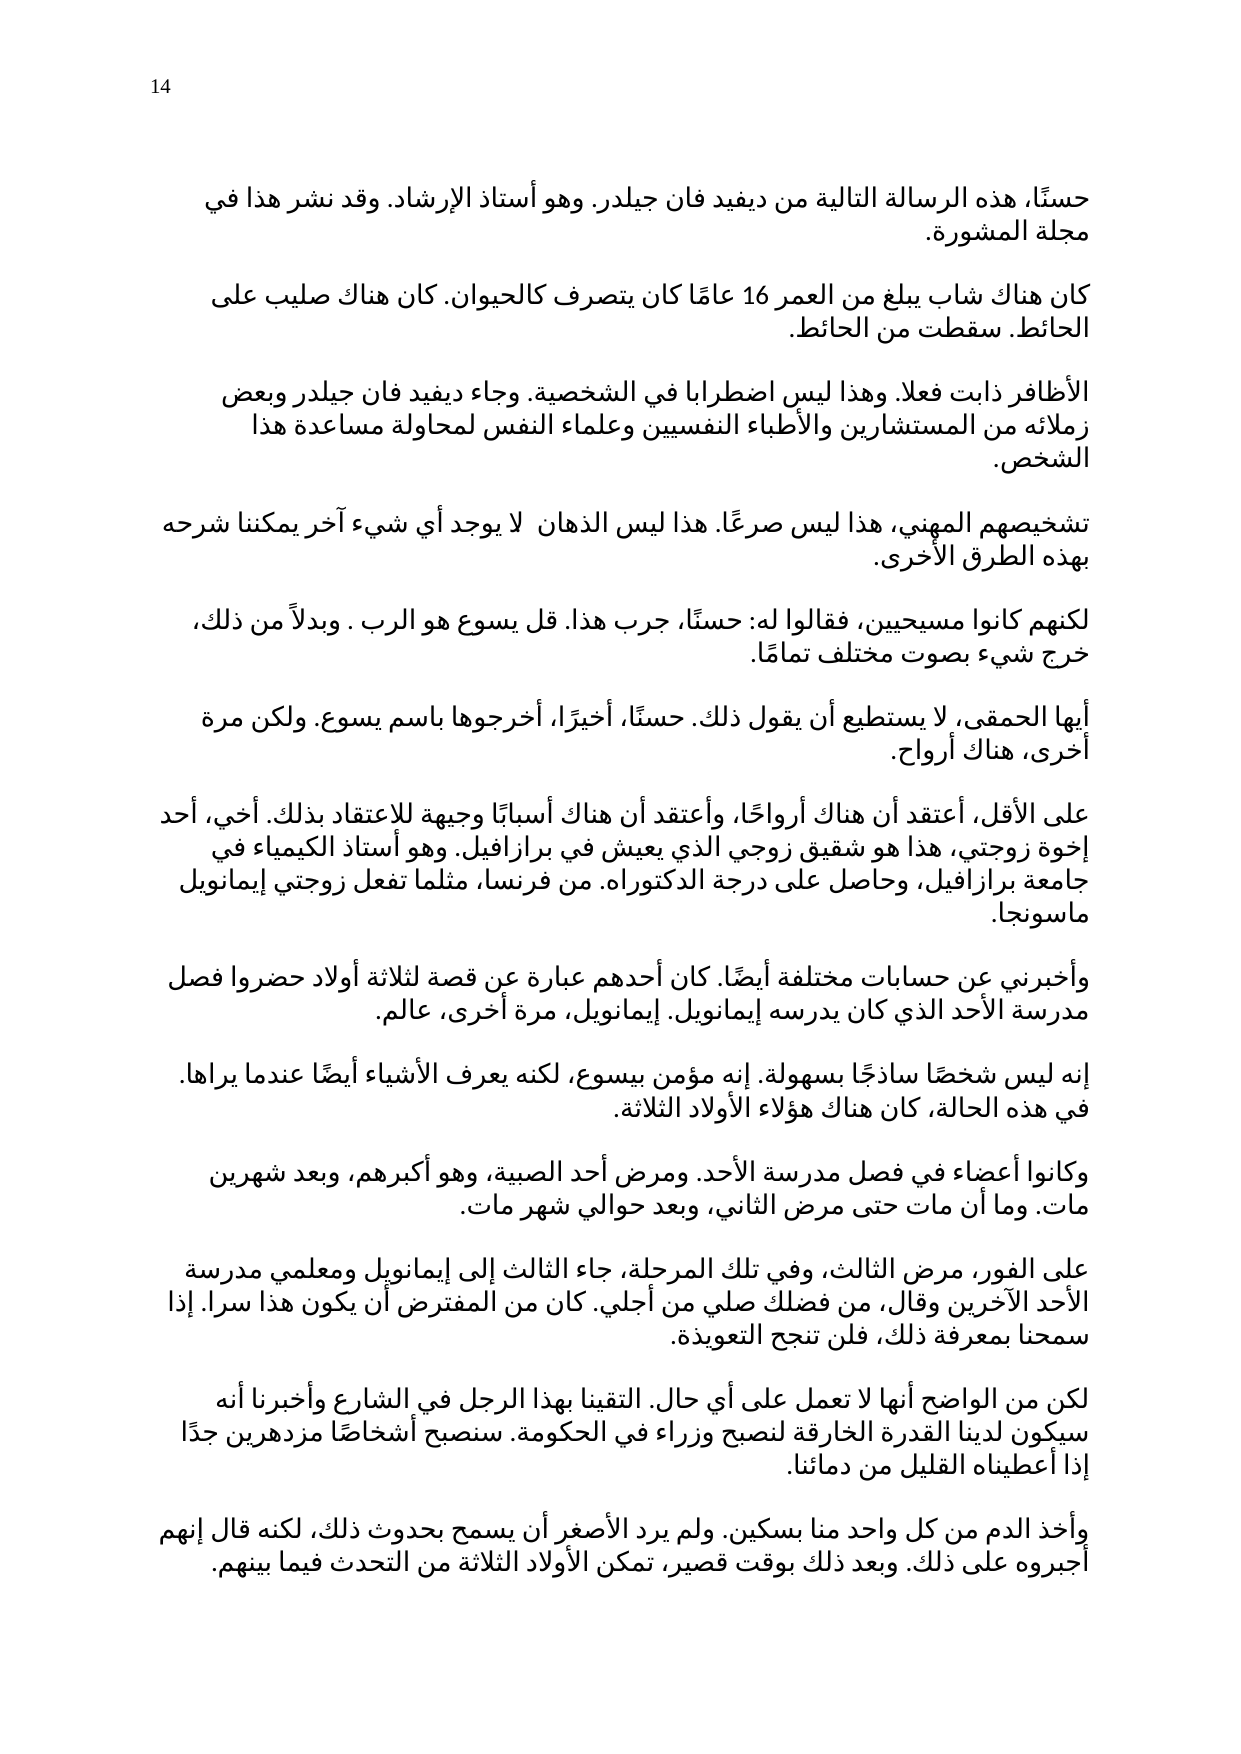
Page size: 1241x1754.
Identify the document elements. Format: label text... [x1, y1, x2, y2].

text على الأقل، أعتقد أن هناك أرواحًا، وأعتقد أن هناك أسبابًا وجيهة للاعتقاد بذلك. أخي، أحد إخوة زوجتي، هذا هو شقيق زوجي الذي يعيش في برازافيل. وهو أستاذ الكيمياء في جامعة برازافيل، وحاصل على درجة الدكتوراه. من فرنسا، مثلما تفعل زوجتي إيمانويل ماسونجا. [150, 797, 1090, 929]
text وأخذ الدم من كل واحد منا بسكين. ولم يرد الأصغر أن يسمح بحدوث ذلك، لكنه قال إنهم أجبروه على ذلك. وبعد ذلك بوقت قصير، تمكن الأولاد الثلاثة من التحدث فيما بينهم. [150, 1512, 1090, 1578]
text وأخبرني عن حسابات مختلفة أيضًا. كان أحدهم عبارة عن قصة لثلاثة أولاد حضروا فصل مدرسة الأحد الذي كان يدرسه إيمانويل. إيمانويل، مرة أخرى، عالم. [150, 961, 1090, 1027]
text لكنهم كانوا مسيحيين، فقالوا له: حسنًا، جرب هذا. قل يسوع هو الرب . وبدلاً من ذلك، خرج شيء بصوت مختلف تمامًا. [150, 603, 1090, 669]
text على الفور، مرض الثالث، وفي تلك المرحلة، جاء الثالث إلى إيمانويل ومعلمي مدرسة الأحد الآخرين وقال، من فضلك صلي من أجلي. كان من المفترض أن يكون هذا سرا. إذا سمحنا بمعرفة ذلك، فلن تنجح التعويذة. [150, 1252, 1090, 1351]
text كان هناك شاب يبلغ من العمر 16 عامًا كان يتصرف كالحيوان. كان هناك صليب على الحائط. سقطت من الحائط. [150, 278, 1090, 344]
text تشخيصهم المهني، هذا ليس صرعًا. هذا ليس الذهان. لا يوجد أي شيء آخر يمكننا شرحه بهذه الطرق الأخرى. [150, 506, 1090, 572]
text حسنًا، هذه الرسالة التالية من ديفيد فان جيلدر. وهو أستاذ الإرشاد. وقد نشر هذا في مجلة المشورة. [150, 181, 1090, 247]
text وكانوا أعضاء في فصل مدرسة الأحد. ومرض أحد الصبية، وهو أكبرهم، وبعد شهرين مات. وما أن مات حتى مرض الثاني، وبعد حوالي شهر مات. [150, 1155, 1090, 1221]
text لكن من الواضح أنها لا تعمل على أي حال. التقينا بهذا الرجل في الشارع وأخبرنا أنه سيكون لدينا القدرة الخارقة لنصبح وزراء في الحكومة. سنصبح أشخاصًا مزدهرين جدًا إذا أعطيناه القليل من دمائنا. [150, 1382, 1090, 1481]
text الأظافر ذابت فعلا. وهذا ليس اضطرابا في الشخصية. وجاء ديفيد فان جيلدر وبعض زملائه من المستشارين والأطباء النفسيين وعلماء النفس لمحاولة مساعدة هذا الشخص. [150, 376, 1090, 474]
text أيها الحمقى، لا يستطيع أن يقول ذلك. حسنًا، أخيرًا، أخرجوها باسم يسوع. ولكن مرة أخرى، هناك أرواح. [150, 700, 1090, 766]
text إنه ليس شخصًا ساذجًا بسهولة. إنه مؤمن بيسوع، لكنه يعرف الأشياء أيضًا عندما يراها. في هذه الحالة، كان هناك هؤلاء الأولاد الثلاثة. [150, 1058, 1090, 1124]
